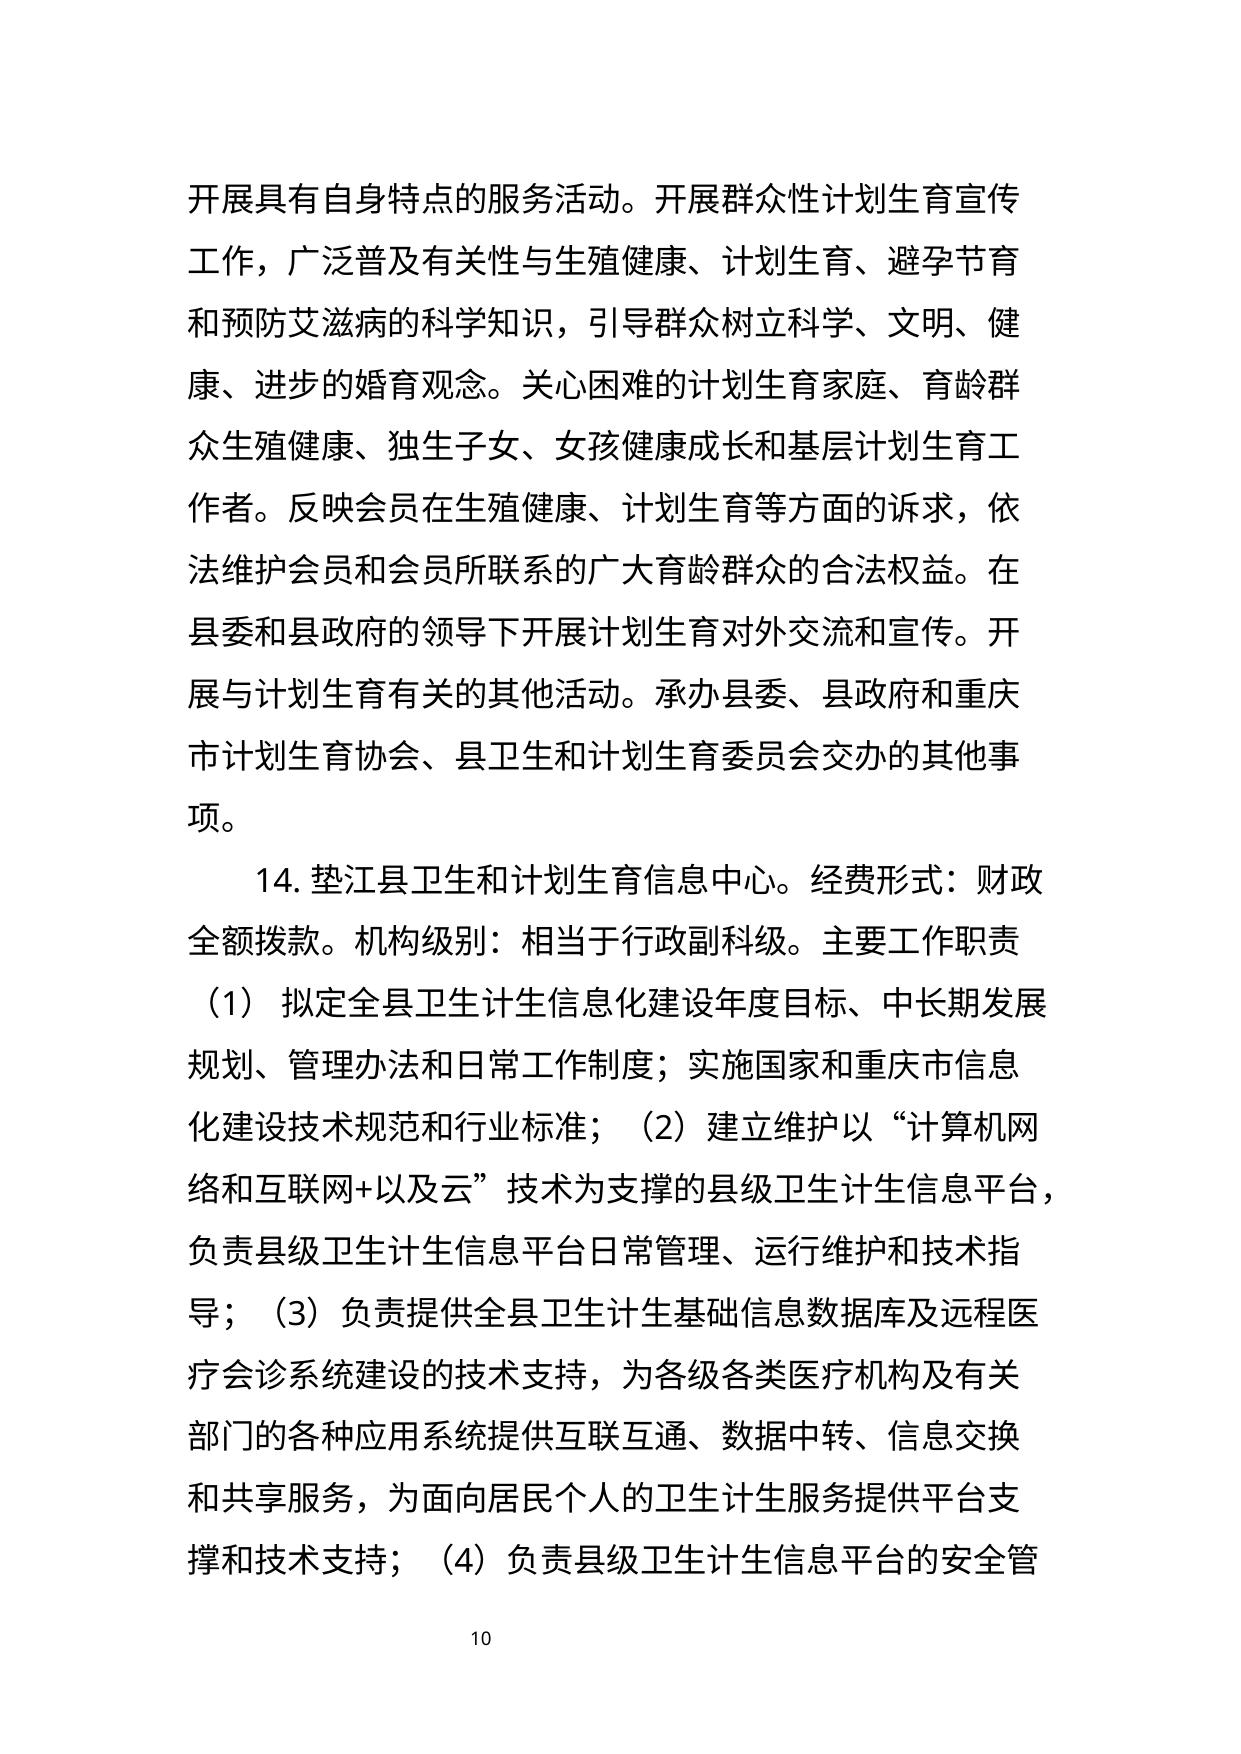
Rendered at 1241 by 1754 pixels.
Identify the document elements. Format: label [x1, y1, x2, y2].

text [187, 843, 1053, 1585]
text [187, 162, 1053, 843]
